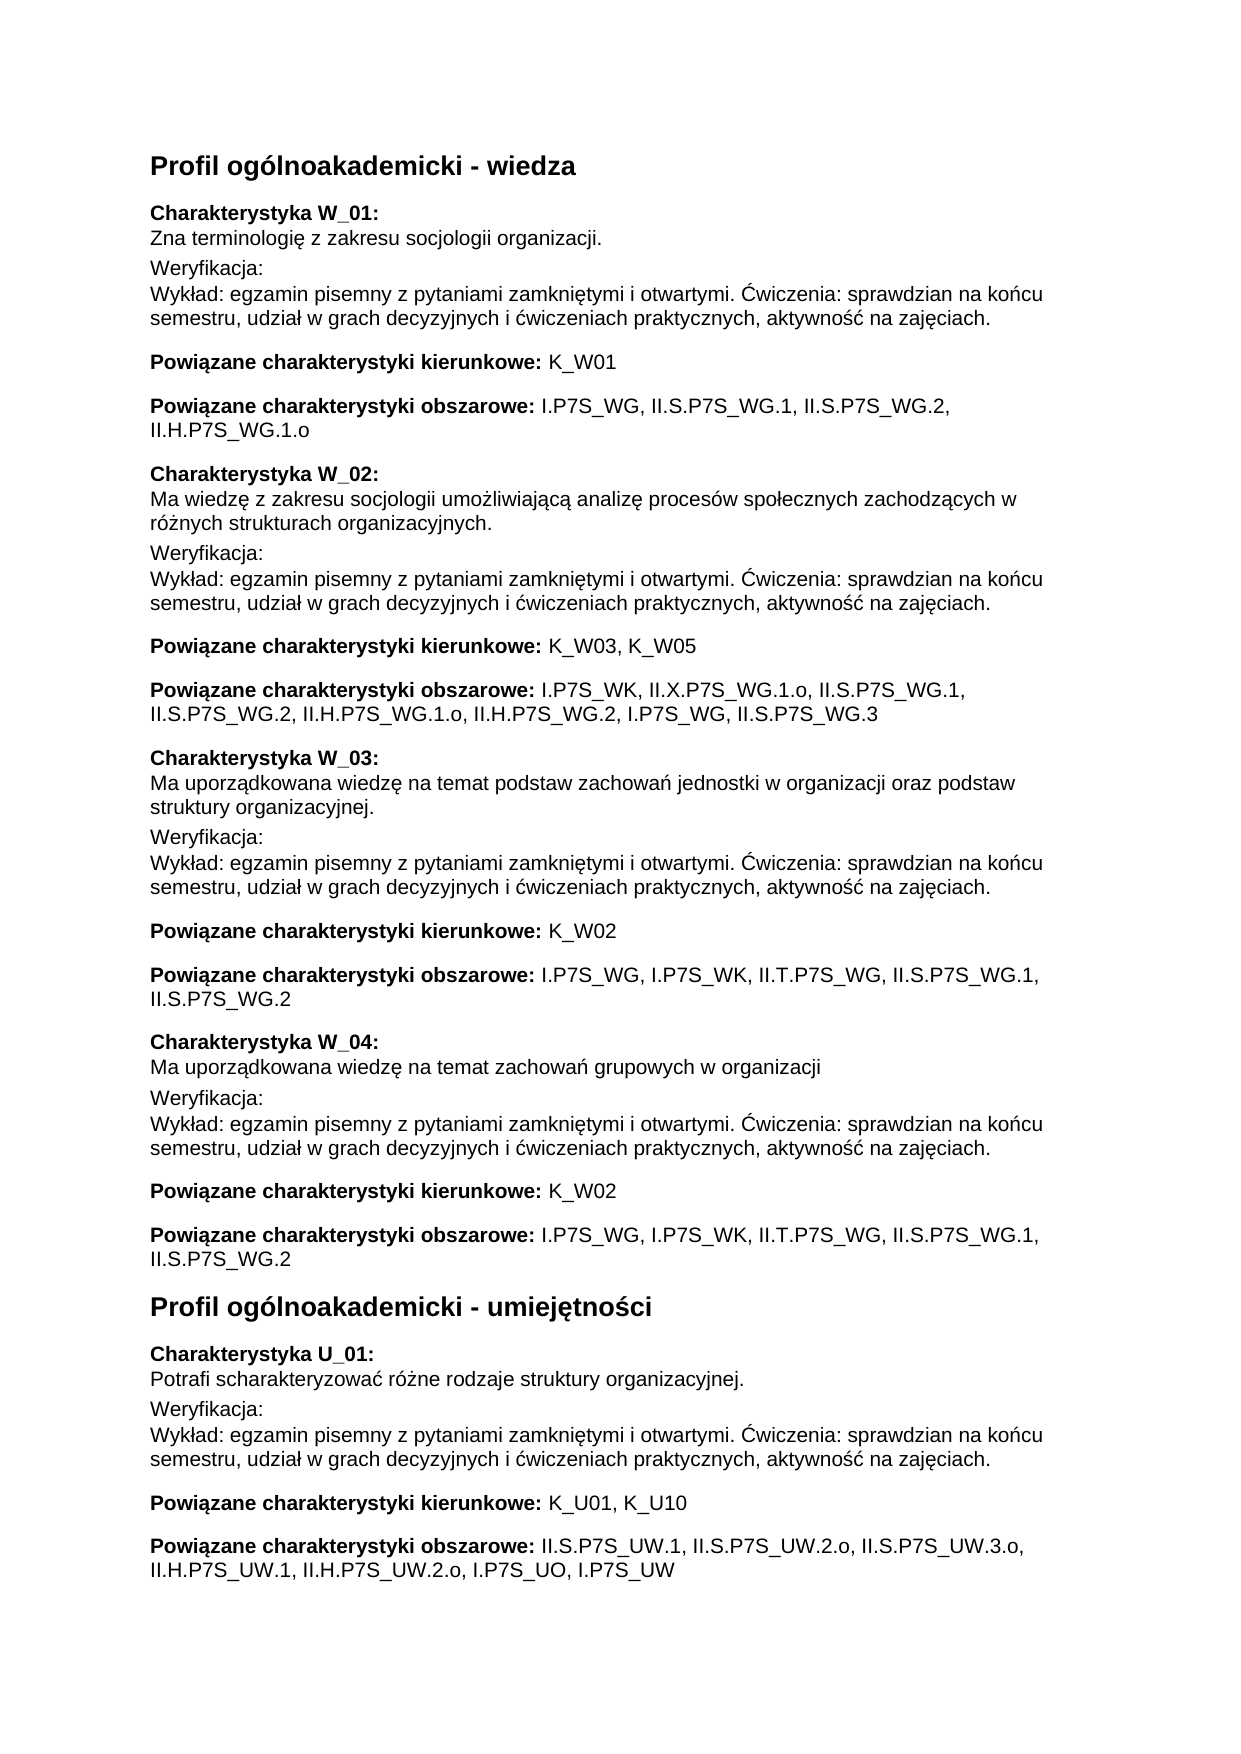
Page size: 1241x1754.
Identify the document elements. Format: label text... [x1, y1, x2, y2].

text Powiązane charakterystyki obszarowe: II.S.P7S_UW.1, II.S.P7S_UW.2.o, II.S.P7S_UW.3.o, II.H.P7S_UW.1, II.H.P7S_UW.2.o, I.P7S_UO, I.P7S_UW [150, 1534, 1090, 1582]
text Charakterystyka W_04: [150, 1030, 1090, 1054]
text Weryfikacja: [150, 541, 1090, 564]
text Powiązane charakterystyki kierunkowe: K_W01 [150, 350, 1090, 374]
text Weryfikacja: [150, 1085, 1090, 1109]
text Weryfikacja: [150, 825, 1090, 849]
text Powiązane charakterystyki obszarowe: I.P7S_WG, I.P7S_WK, II.T.P7S_WG, II.S.P7S_WG.1, II.S.P7S_WG.2 [150, 1223, 1090, 1271]
text Powiązane charakterystyki obszarowe: I.P7S_WG, II.S.P7S_WG.1, II.S.P7S_WG.2, II.H.P7S_WG.1.o [150, 394, 1090, 442]
text Charakterystyka W_02: [150, 461, 1090, 485]
text Powiązane charakterystyki kierunkowe: K_U01, K_U10 [150, 1491, 1090, 1514]
text Charakterystyka U_01: [150, 1342, 1090, 1366]
text Powiązane charakterystyki kierunkowe: K_W03, K_W05 [150, 634, 1090, 658]
text Weryfikacja: [150, 256, 1090, 280]
text Powiązane charakterystyki kierunkowe: K_W02 [150, 919, 1090, 943]
text Ma uporządkowana wiedzę na temat podstaw zachowań jednostki w organizacji oraz podstaw struktury organizacyjnej. [150, 771, 1090, 819]
text Ma wiedzę z zakresu socjologii umożliwiającą analizę procesów społecznych zachodzących w różnych strukturach organizacyjnych. [150, 486, 1090, 534]
text Potrafi scharakteryzować różne rodzaje struktury organizacyjnej. [150, 1367, 1090, 1391]
text Charakterystyka W_03: [150, 746, 1090, 770]
subtitle Profil ogólnoakademicki - umiejętności [150, 1291, 1090, 1322]
text Powiązane charakterystyki obszarowe: I.P7S_WK, II.X.P7S_WG.1.o, II.S.P7S_WG.1, II.S.P7S_WG.2, II.H.P7S_WG.1.o, II.H.P7S_WG.2, I.P7S_WG, II.S.P7S_WG.3 [150, 678, 1090, 726]
text Ma uporządkowana wiedzę na temat zachowań grupowych w organizacji [150, 1055, 1090, 1079]
text Zna terminologię z zakresu socjologii organizacji. [150, 226, 1090, 250]
subtitle Profil ogólnoakademicki - wiedza [150, 150, 1090, 181]
text Charakterystyka W_01: [150, 201, 1090, 225]
text Weryfikacja: [150, 1397, 1090, 1421]
text Powiązane charakterystyki kierunkowe: K_W02 [150, 1179, 1090, 1203]
text Powiązane charakterystyki obszarowe: I.P7S_WG, I.P7S_WK, II.T.P7S_WG, II.S.P7S_WG.1, II.S.P7S_WG.2 [150, 962, 1090, 1010]
